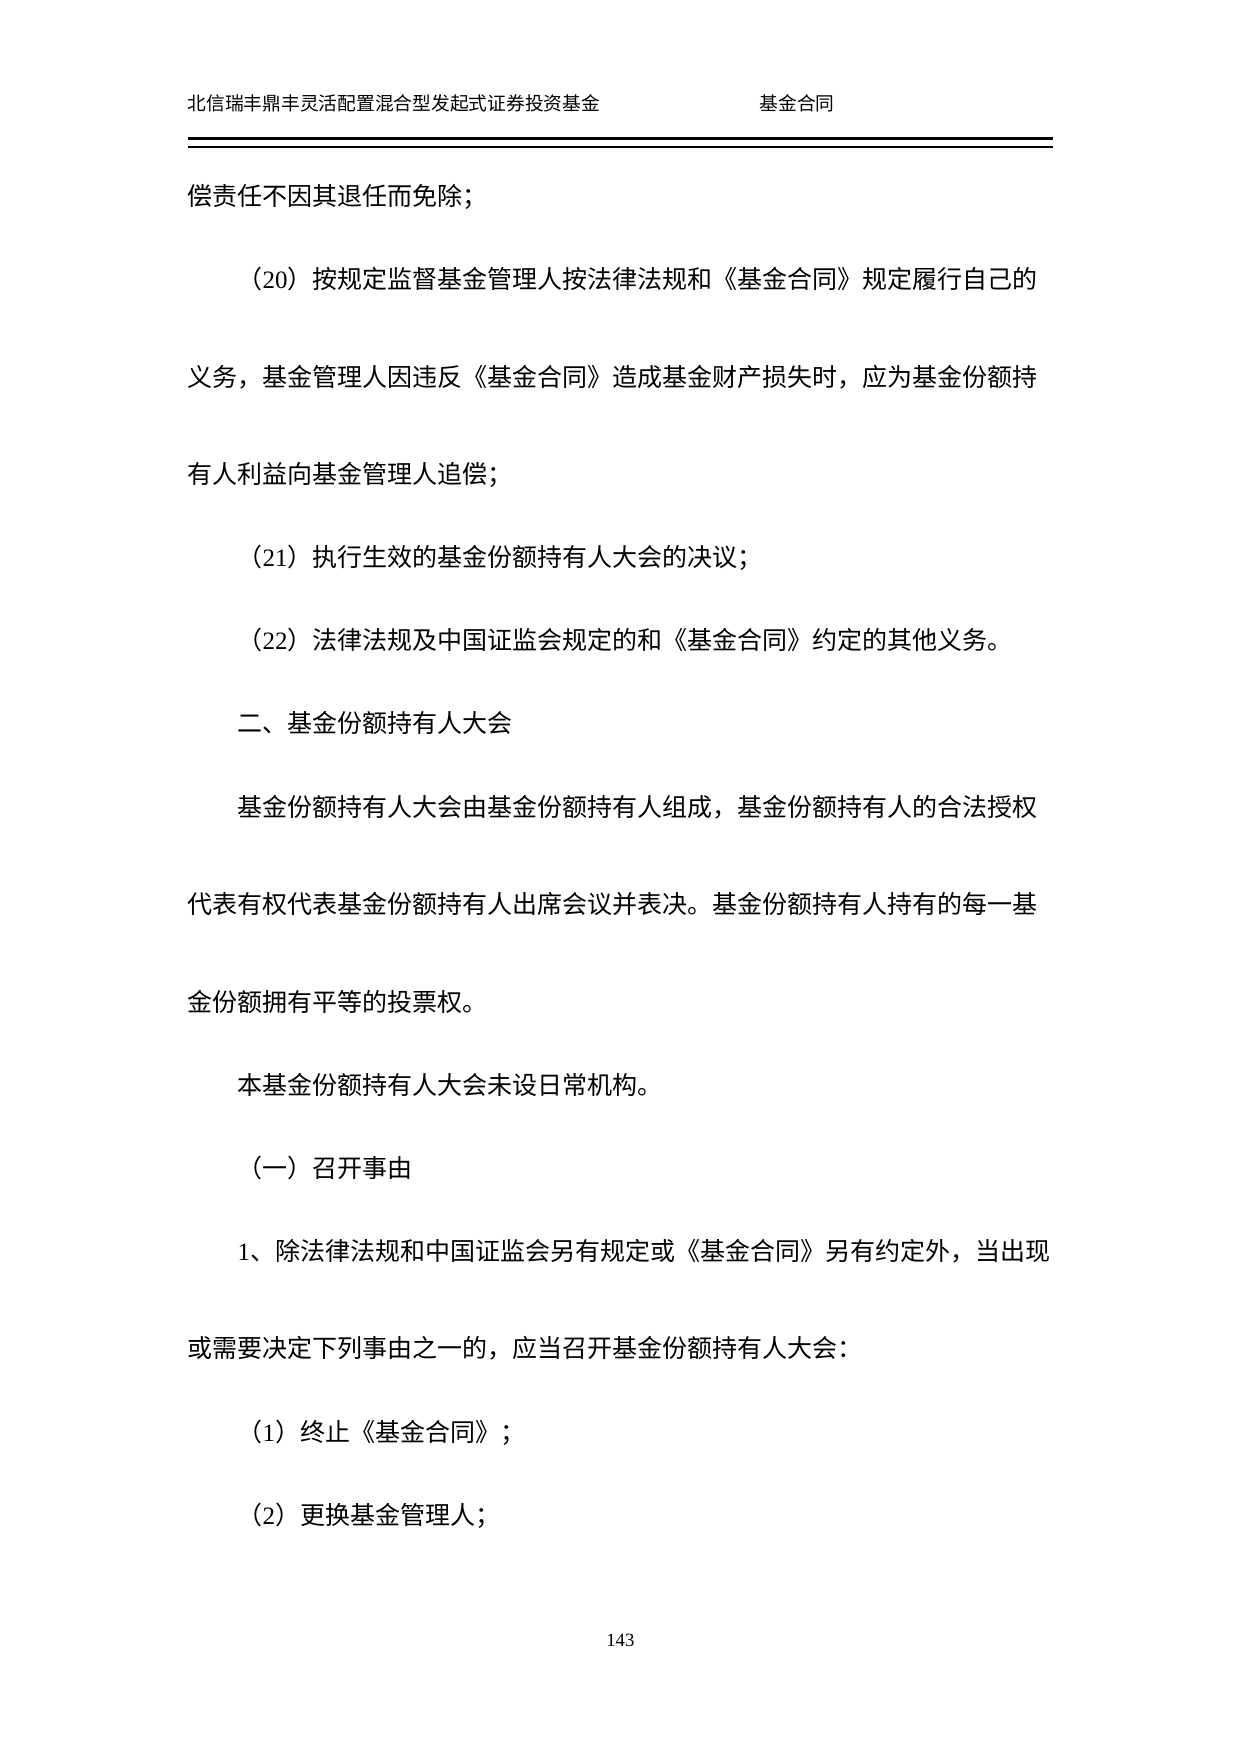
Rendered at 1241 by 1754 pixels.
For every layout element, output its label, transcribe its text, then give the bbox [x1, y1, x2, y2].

text （20）按规定监督基金管理人按法律法规和《基金合同》规定履行自己的义务，基金管理人因违反《基金合同》造成基金财产损失时，应为基金份额持有人利益向基金管理人追偿； [187, 245, 1053, 505]
text （2）更换基金管理人； [187, 1481, 1053, 1546]
text 二、基金份额持有人大会 [187, 689, 1053, 754]
text （1）终止《基金合同》； [187, 1398, 1053, 1463]
text 1、除法律法规和中国证监会另有规定或《基金合同》另有约定外，当出现或需要决定下列事由之一的，应当召开基金份额持有人大会： [187, 1217, 1053, 1379]
text （22）法律法规及中国证监会规定的和《基金合同》约定的其他义务。 [187, 606, 1053, 671]
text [187, 162, 1053, 227]
text （一）召开事由 [187, 1134, 1053, 1199]
text 基金份额持有人大会由基金份额持有人组成，基金份额持有人的合法授权代表有权代表基金份额持有人出席会议并表决。基金份额持有人持有的每一基金份额拥有平等的投票权。 [187, 773, 1053, 1033]
text （21）执行生效的基金份额持有人大会的决议； [187, 523, 1053, 588]
text 本基金份额持有人大会未设日常机构。 [187, 1051, 1053, 1116]
